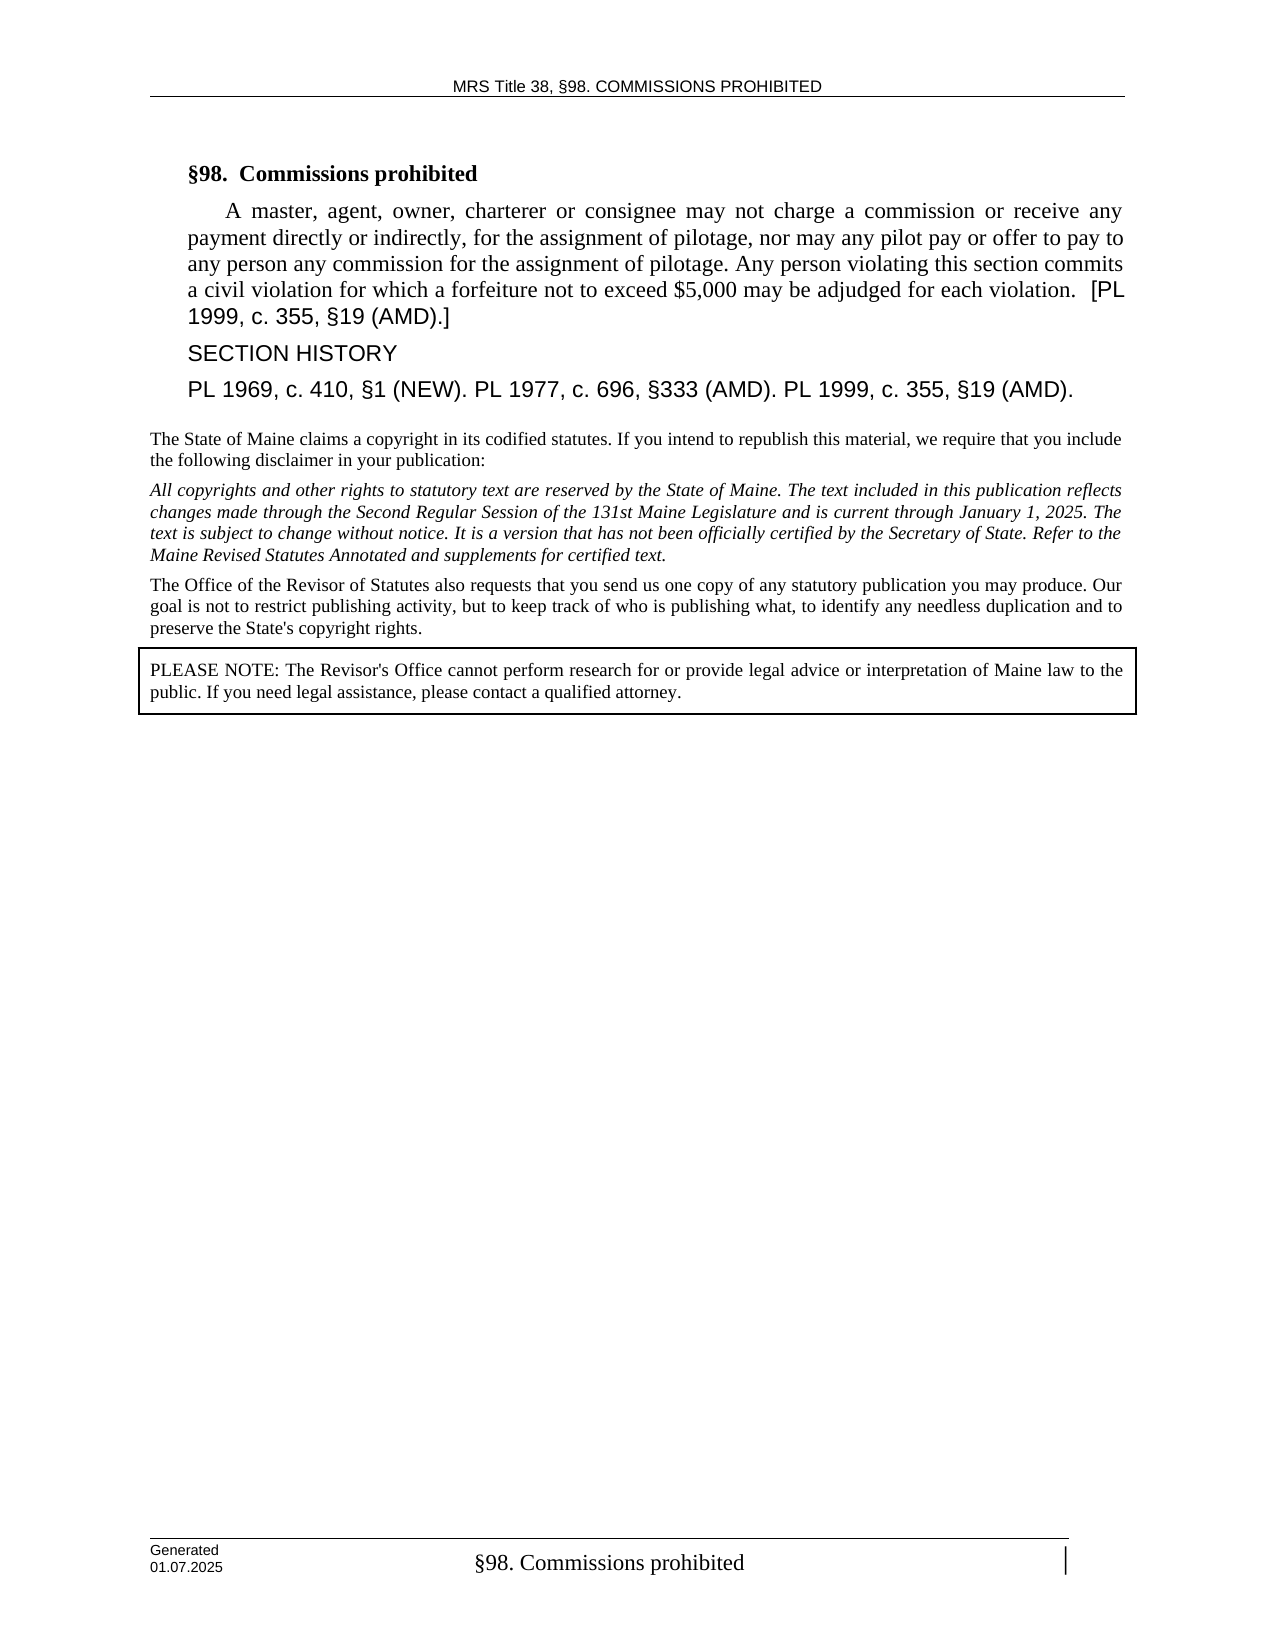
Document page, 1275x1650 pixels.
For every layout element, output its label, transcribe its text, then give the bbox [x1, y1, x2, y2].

text PL 1969, c. 410, §1 (NEW). PL 1977, c. 696, §333 (AMD). PL 1999, c. 355, §19 (AMD). [187, 376, 1125, 403]
text PLEASE NOTE: The Revisor's Office cannot perform research for or provide legal advice or interpretation of Maine law to the public. If you need legal assistance, please contact a qualified attorney. [140, 649, 1135, 713]
text The State of Maine claims a copyright in its codified statutes. If you intend to republish this material, we require that you include the following disclaimer in your publication: [150, 428, 1125, 471]
text SECTION HISTORY [187, 339, 1125, 366]
text All copyrights and other rights to statutory text are reserved by the State of Maine. The text included in this publication reflects changes made through the Second Regular Session of the 131st Maine Legislature and is current through January 1, 2025 . The text is subject to change without notice. It is a version that has not been officially certified by the Secretary of State. Refer to the Maine Revised Statutes Annotated and supplements for certified text. [150, 479, 1125, 565]
text The Office of the Revisor of Statutes also requests that you send us one copy of any statutory publication you may produce. Our goal is not to restrict publishing activity, but to keep track of who is publishing what, to identify any needless duplication and to preserve the State's copyright rights. [150, 574, 1125, 638]
text A master, agent, owner, charterer or consignee may not charge a commission or receive any payment directly or indirectly, for the assignment of pilotage, nor may any pilot pay or offer to pay to any person any commission for the assignment of pilotage. Any person violating this section commits a civil violation for which a forfeiture not to exceed $5,000 may be adjudged for each violation. [PL 1999, c. 355, §19 (AMD).] [187, 197, 1125, 329]
text §98. Commissions prohibited [187, 160, 1125, 187]
